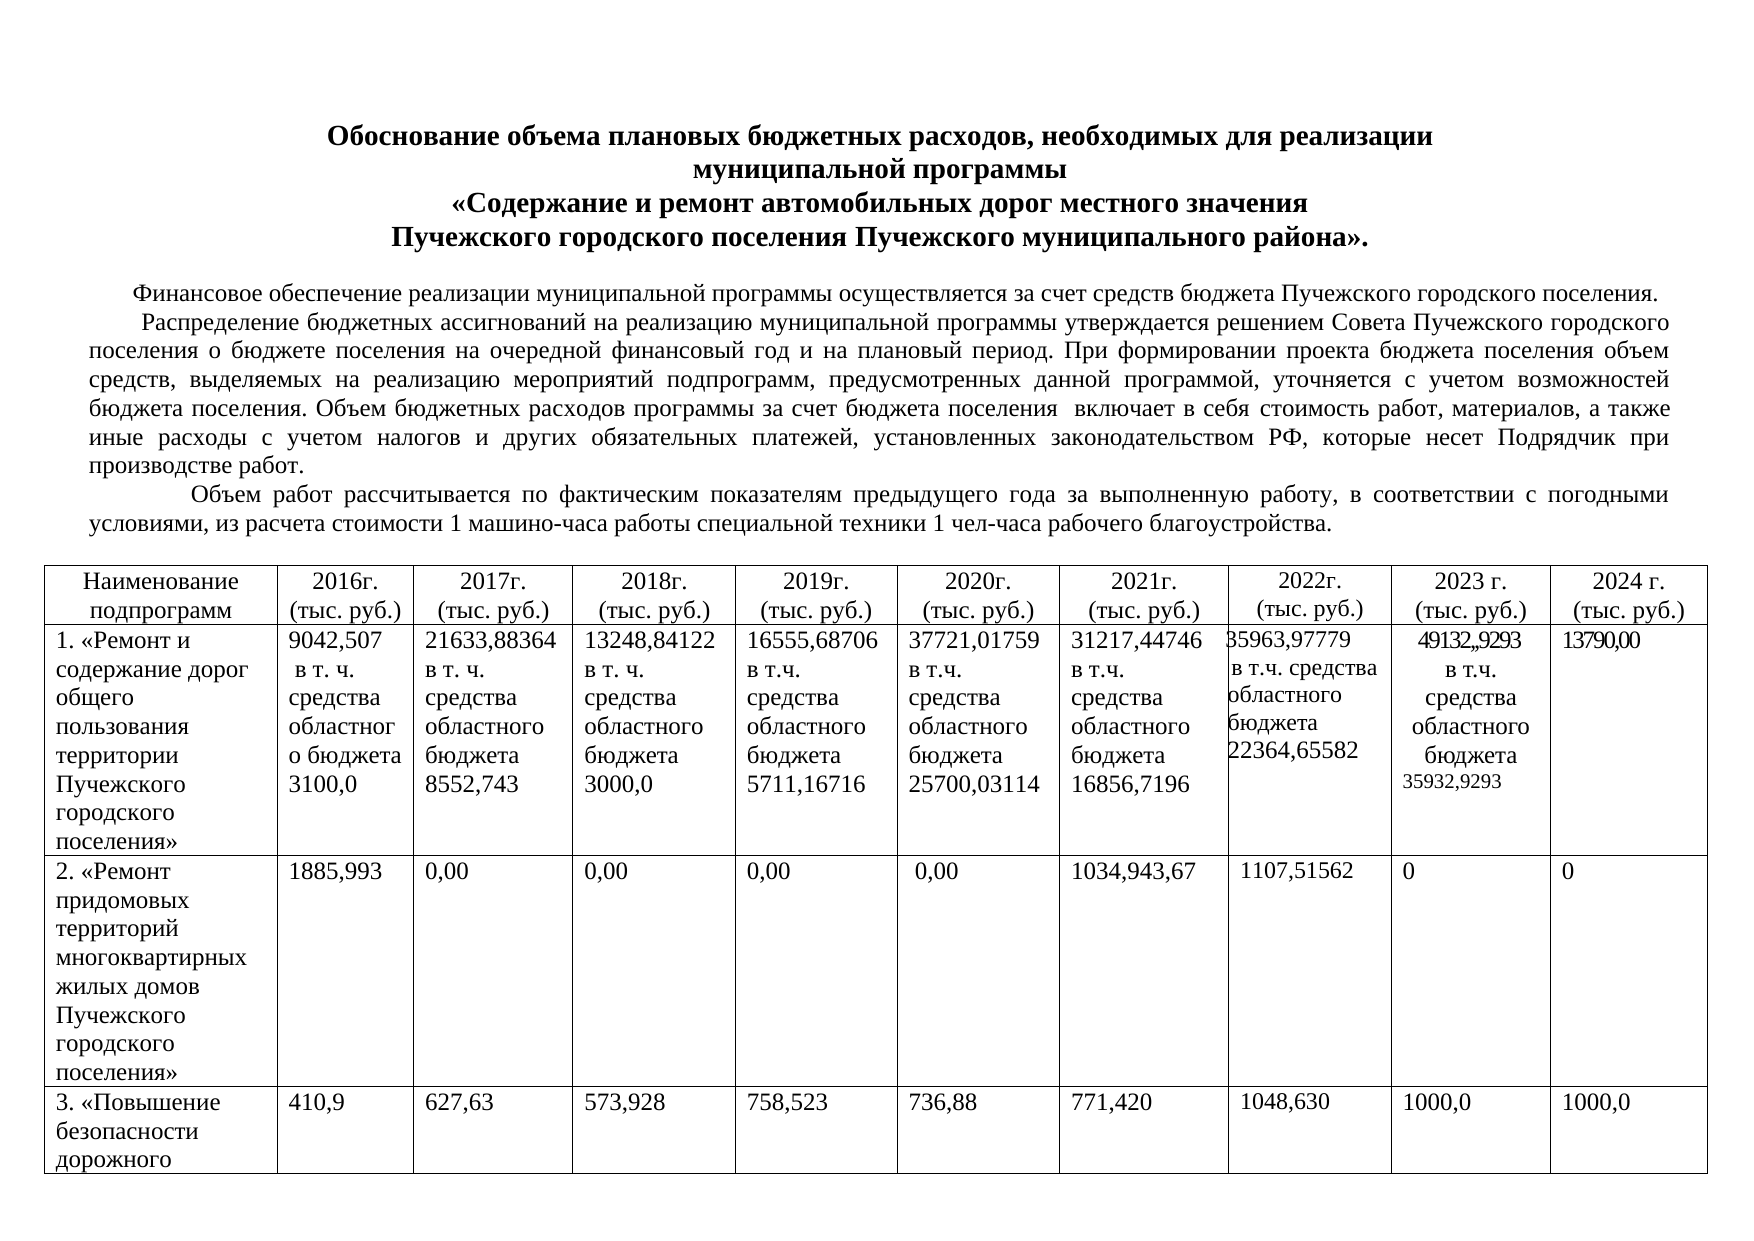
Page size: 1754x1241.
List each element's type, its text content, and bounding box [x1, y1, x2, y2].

table_header 2016г. (тыс. руб.) [278, 566, 413, 624]
table_cell 0,00 [898, 856, 1059, 1086]
table_cell 31217,44746 в т.ч. средства областного бюджета 16856,7196 [1060, 625, 1228, 855]
table_cell 1000,0 [1551, 1087, 1707, 1173]
table_cell 573,928 [573, 1087, 735, 1173]
table_cell 758,523 [736, 1087, 897, 1173]
table_header 2024 г. (тыс. руб.) [1551, 566, 1707, 624]
table_header 2019г. (тыс. руб.) [736, 566, 897, 624]
table_cell 1107,51562 [1229, 856, 1391, 1086]
table_cell 0 [1392, 856, 1550, 1086]
table_header 2017г. (тыс. руб.) [414, 566, 572, 624]
table_header 2021г. (тыс. руб.) [1060, 566, 1228, 624]
table_cell 49132,,9293 в т.ч. средства областного бюджета 35932,9293 [1392, 625, 1550, 855]
table_cell 9042,507 в т. ч. средства областного бюджета 3100,0 [278, 625, 413, 855]
table_header 2020г. (тыс. руб.) [898, 566, 1059, 624]
table_header 2023 г. (тыс. руб.) [1392, 566, 1550, 624]
text муниципальной программы [89, 152, 1671, 185]
table_cell 16555,68706 в т.ч. средства областного бюджета 5711,16716 [736, 625, 897, 855]
text Объем работ рассчитывается по фактическим показателям предыдущего года за выполненную работу, в соответствии с погодными условиями, из расчета стоимости 1 машино-часа работы специальной техники 1 чел-часа рабочего благоустройства. [89, 479, 1671, 537]
table_cell 1000,0 [1392, 1087, 1550, 1173]
table_cell 736,88 [898, 1087, 1059, 1173]
table_cell 0,00 [573, 856, 735, 1086]
table_header 2022г. (тыс. руб.) [1229, 566, 1391, 624]
table_cell 1048,630 [1229, 1087, 1391, 1173]
table_cell 771,420 [1060, 1087, 1228, 1173]
text Распределение бюджетных ассигнований на реализацию муниципальной программы утверждается решением Совета Пучежского городского поселения о бюджете поселения на очередной финансовый год и на плановый период. При формировании проекта бюджета поселения объем средств, выделяемых на реализацию мероприятий подпрограмм, предусмотренных данной программой, уточняется с учетом возможностей бюджета поселения. Объем бюджетных расходов программы за счет бюджета поселения включает в себя стоимость работ, материалов, а также иные расходы с учетом налогов и других обязательных платежей, установленных законодательством РФ, которые несет Подрядчик при производстве работ. [89, 307, 1671, 479]
table_header 2018г. (тыс. руб.) [573, 566, 735, 624]
table_cell 1. «Ремонт и содержание дорог общего пользования территории Пучежского городского поселения» [45, 625, 277, 855]
text Пучежского городского поселения Пучежского муниципального района». [89, 219, 1671, 252]
table_cell 627,63 [414, 1087, 572, 1173]
table_cell 0,00 [736, 856, 897, 1086]
table_cell 37721,01759 в т.ч. средства областного бюджета 25700,03114 [898, 625, 1059, 855]
table_cell 0 [1551, 856, 1707, 1086]
text Финансовое обеспечение реализации муниципальной программы осуществляется за счет средств бюджета Пучежского городского поселения. [89, 278, 1671, 307]
table_cell 21633,88364 в т. ч. средства областного бюджета 8552,743 [414, 625, 572, 855]
text «Содержание и ремонт автомобильных дорог местного значения [89, 185, 1671, 219]
table_cell 35963,97779 в т.ч. средства областного бюджета 22364,65582 [1229, 625, 1391, 855]
table_cell 0,00 [414, 856, 572, 1086]
table_cell 1885,993 [278, 856, 413, 1086]
table_cell 13790,00 [1551, 625, 1707, 855]
table_header Наименование подпрограмм [45, 566, 277, 624]
table_cell 2. «Ремонт придомовых территорий многоквартирных жилых домов Пучежского городского поселения» [45, 856, 277, 1086]
text Обоснование объема плановых бюджетных расходов, необходимых для реализации [89, 118, 1671, 152]
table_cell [45, 1087, 277, 1173]
table_cell 1034,943,67 [1060, 856, 1228, 1086]
table_cell 13248,84122 в т. ч. средства областного бюджета 3000,0 [573, 625, 735, 855]
table_cell 410,9 [278, 1087, 413, 1173]
